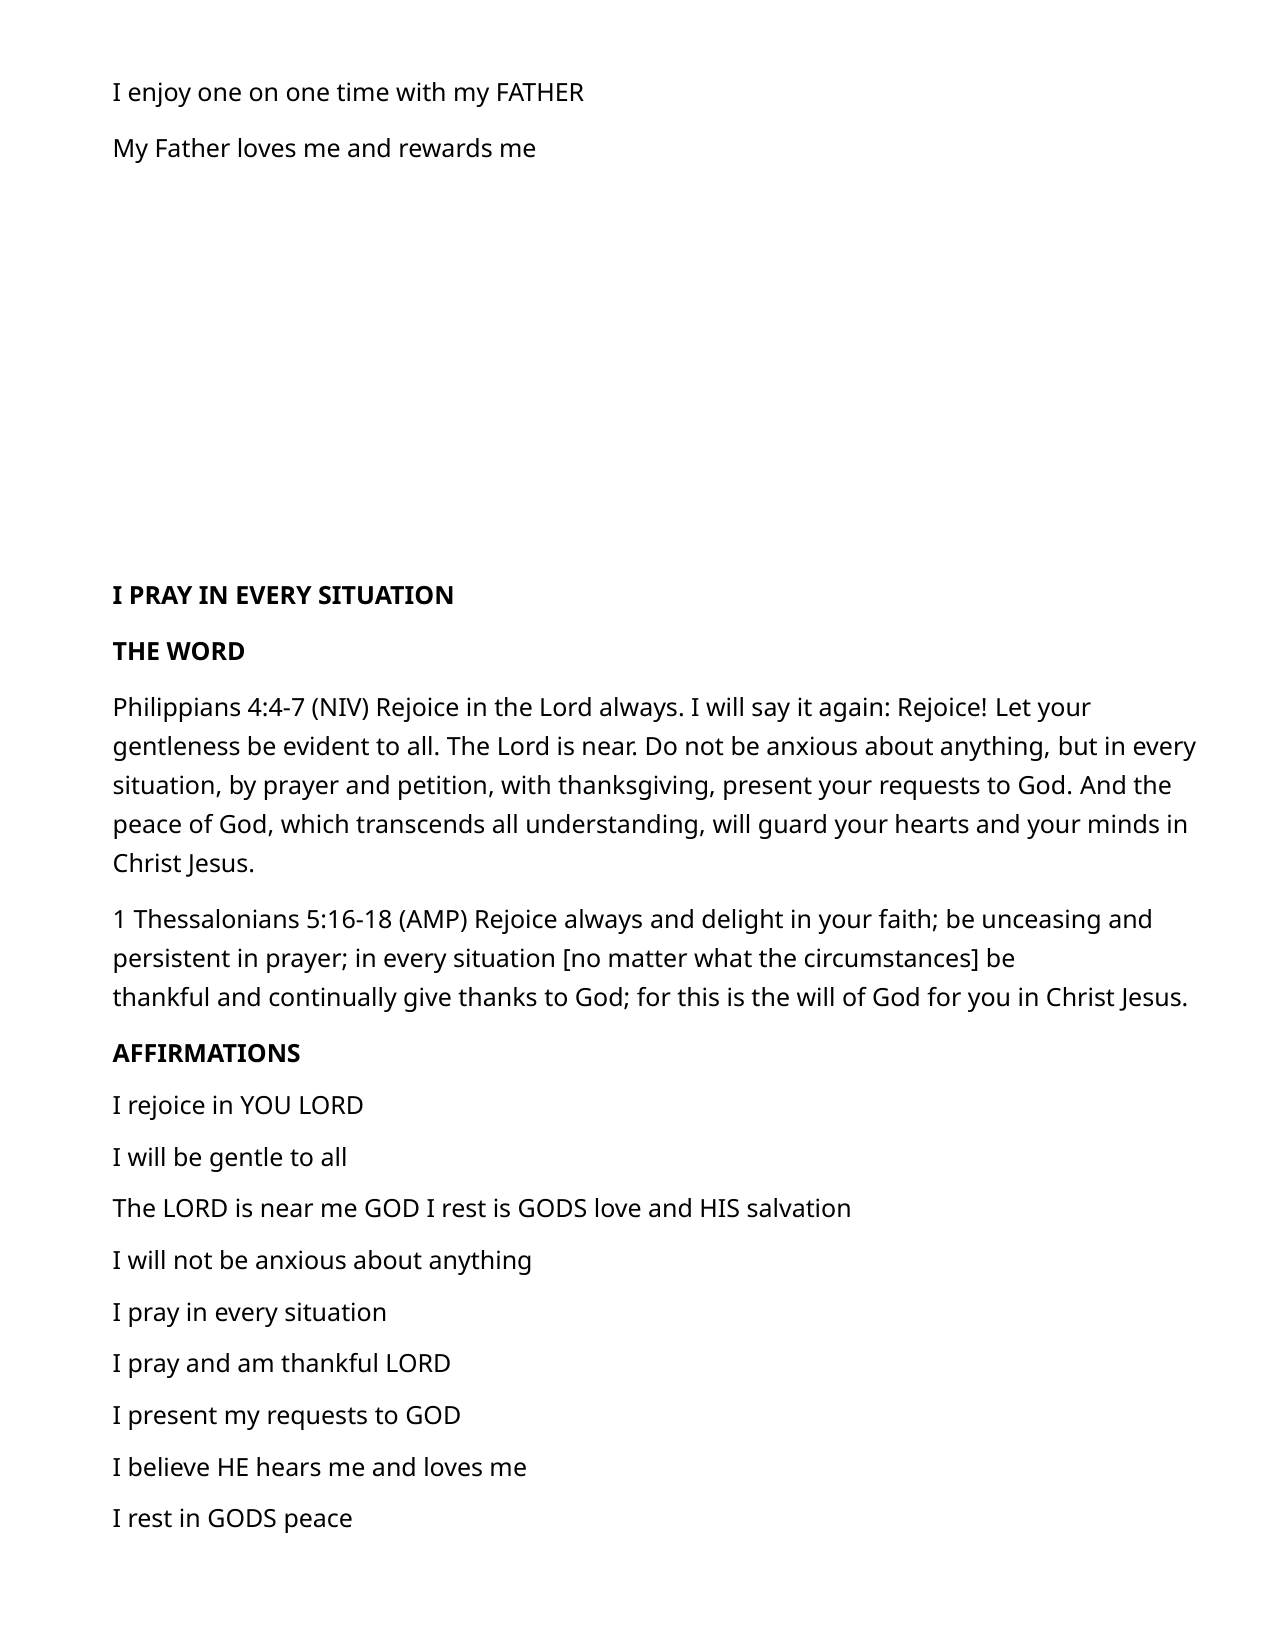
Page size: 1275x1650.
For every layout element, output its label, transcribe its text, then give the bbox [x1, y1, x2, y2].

text I will not be anxious about anything [112, 1242, 1200, 1277]
text I rejoice in YOU LORD [112, 1087, 1200, 1122]
text I believe HE hears me and loves me [112, 1449, 1200, 1483]
text I pray in every situation [112, 1294, 1200, 1328]
text Philippians 4:4-7 (NIV) Rejoice in the Lord always. I will say it again: Rejoice! Let your gentleness be evident to all. The Lord is near. Do not be anxious about anything, but in every situation, by prayer and petition, with thanksgiving, present your requests to God. And the peace of God, which transcends all understanding, will guard your hearts and your minds in Christ Jesus. [112, 689, 1200, 880]
text The LORD is near me GOD I rest is GODS love and HIS salvation [112, 1191, 1200, 1225]
text I enjoy one on one time with my FATHER [112, 75, 1200, 109]
text I rest in GODS peace [112, 1501, 1200, 1535]
text AFFIRMATIONS [112, 1036, 1200, 1070]
text I present my requests to GOD [112, 1397, 1200, 1432]
text THE WORD [112, 633, 1200, 667]
text I PRAY IN EVERY SITUATION [112, 577, 1200, 612]
text I pray and am thankful LORD [112, 1346, 1200, 1380]
text I will be gentle to all [112, 1139, 1200, 1173]
text 1 Thessalonians 5:16-18 (AMP) Rejoice always and delight in your faith; be unceasing and persistent in prayer; in every situation [no matter what the circumstances] be thankful and continually give thanks to God; for this is the will of God for you in Christ Jesus. [112, 902, 1200, 1014]
text My Father loves me and rewards me [112, 131, 1200, 165]
